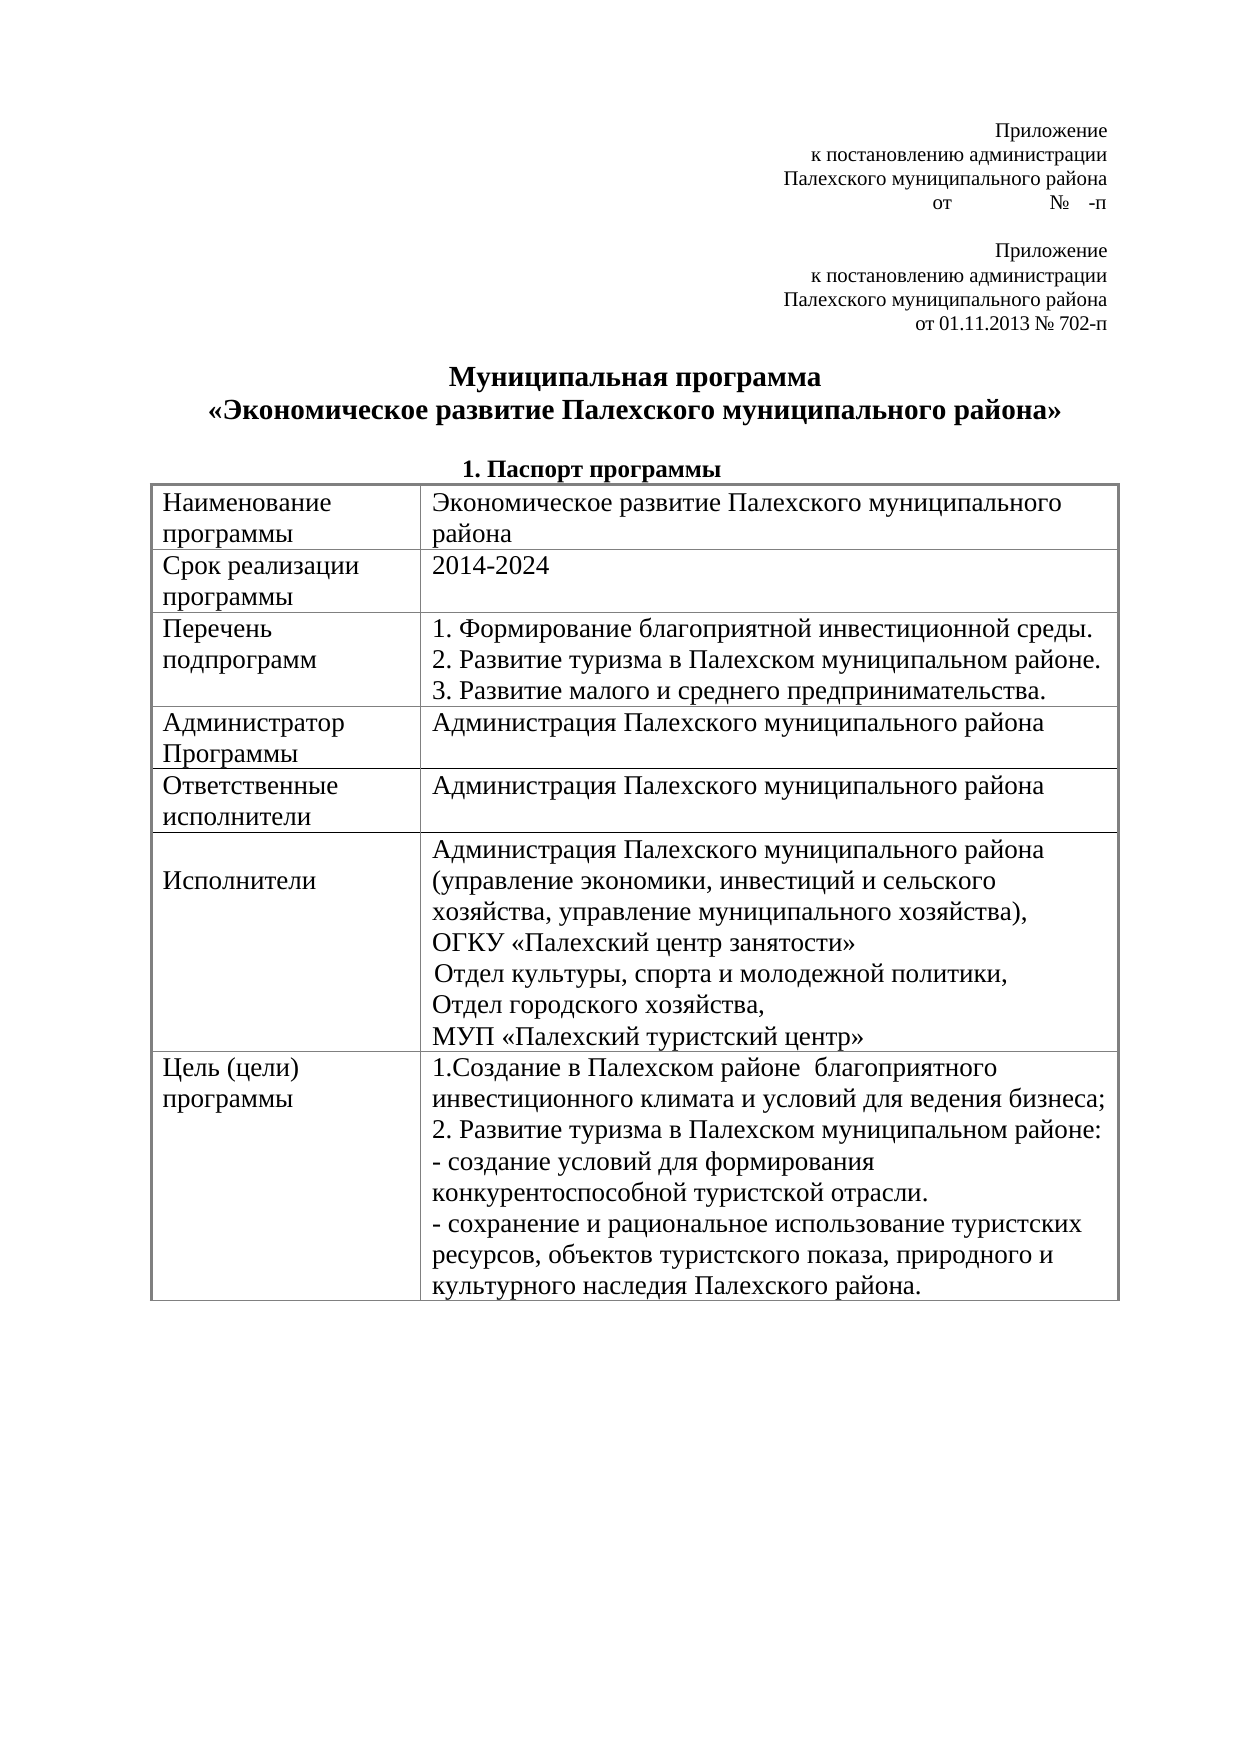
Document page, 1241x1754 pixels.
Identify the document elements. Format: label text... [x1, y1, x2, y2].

table_cell 2014-2024 [421, 550, 1117, 612]
table_header Наименование программы [153, 486, 420, 549]
table_cell Администрация Палехского муниципального района [421, 707, 1117, 768]
table_cell Администрация Палехского муниципального района [421, 769, 1117, 832]
text Приложение [281, 238, 1107, 262]
table_cell Перечень подпрограмм [153, 613, 420, 706]
table_cell Администратор Программы [153, 707, 420, 768]
table_cell 1.Создание в Палехском районе благоприятного инвестиционного климата и условий для ведения бизнеса; 2. Развитие туризма в Палехском муниципальном районе: - создание условий для формирования конкурентоспособной туристской отрасли. - сохранение и рациональное использование туристских ресурсов, объектов туристского показа, природного и культурного наследия Палехского района. [421, 1052, 1117, 1300]
table_cell Цель (цели) программы [153, 1052, 420, 1300]
table_cell 1. Формирование благоприятной инвестиционной среды. 2. Развитие туризма в Палехском муниципальном районе. 3. Развитие малого и среднего предпринимательства. [421, 613, 1117, 706]
subtitle Муниципальная программа [162, 359, 1107, 392]
table_cell Ответственные исполнители [153, 769, 420, 832]
text Палехского муниципального района [281, 287, 1107, 311]
text 1. Паспорт программы [356, 454, 1107, 483]
table_cell Администрация Палехского муниципального района (управление экономики, инвестиций и сельского хозяйства, управление муниципального хозяйства), ОГКУ «Палехский центр занятости» Отдел культуры, спорта и молодежной политики, Отдел городского хозяйства, МУП «Палехский туристский центр» [421, 833, 1117, 1051]
table_header Экономическое развитие Палехского муниципального района [421, 486, 1117, 549]
text Палехского муниципального района [281, 166, 1107, 190]
text от 01.11.2013 № 702-п [281, 311, 1107, 335]
table_cell Исполнители [153, 833, 420, 1051]
text к постановлению администрации [281, 262, 1107, 287]
table_cell Срок реализации программы [153, 550, 420, 612]
text Приложение [281, 118, 1107, 142]
text к постановлению администрации [281, 142, 1107, 166]
text «Экономическое развитие Палехского муниципального района» [162, 392, 1107, 426]
text от № -п [281, 190, 1107, 214]
